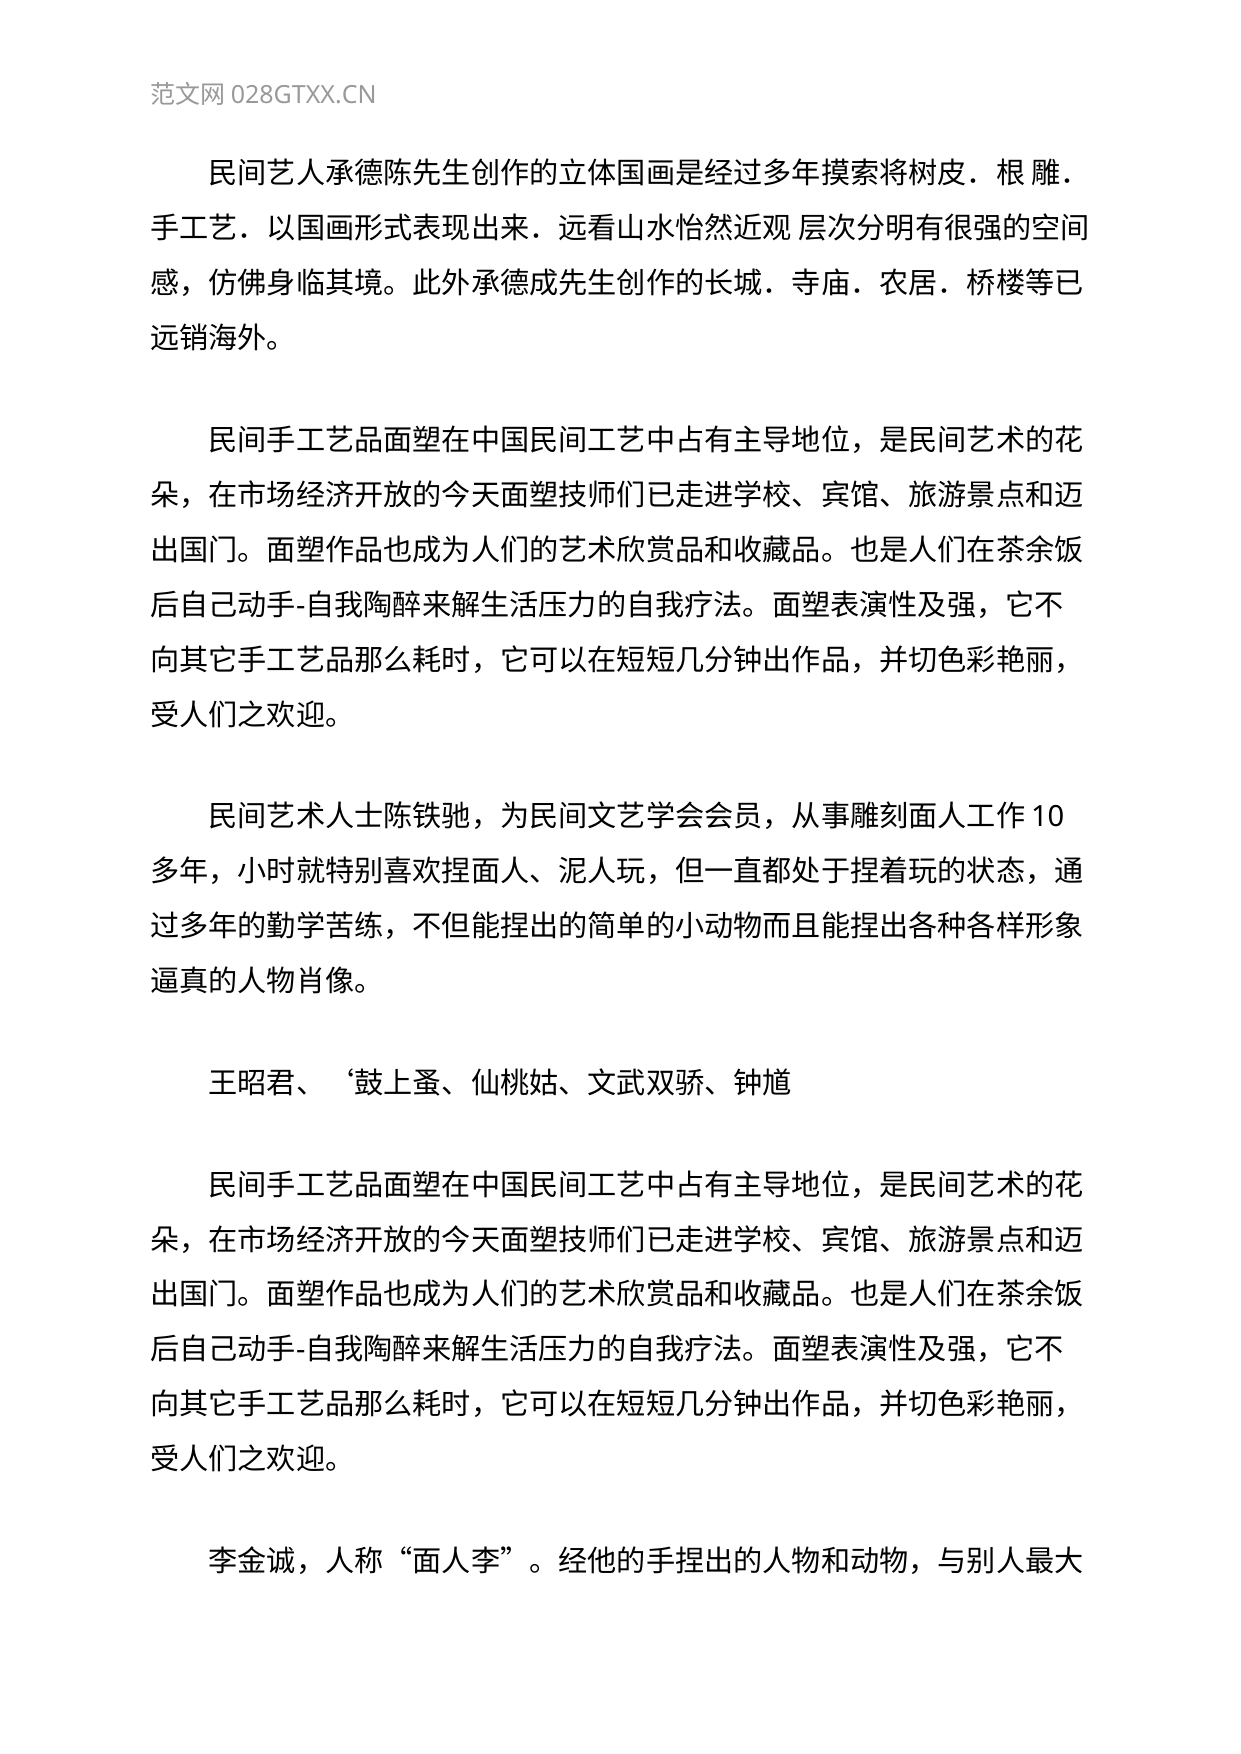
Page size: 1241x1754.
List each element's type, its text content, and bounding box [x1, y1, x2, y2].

text 民间手工艺品面塑在中国民间工艺中占有主导地位，是民间艺术的花朵，在市场经济开放的今天面塑技师们已走进学校、宾馆、旅游景点和迈出国门。面塑作品也成为人们的艺术欣赏品和收藏品。也是人们在茶余饭后自己动手-自我陶醉来解生活压力的自我疗法。面塑表演性及强，它不向其它手工艺品那么耗时，它可以在短短几分钟出作品，并切色彩艳丽，受人们之欢迎。 [150, 1161, 1090, 1478]
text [150, 1537, 1090, 1580]
text 民间艺人承德陈先生创作的立体国画是经过多年摸索将树皮．根 雕．手工艺．以国画形式表现出来．远看山水怡然近观 层次分明有很强的空间感，仿佛身临其境。此外承德成先生创作的长城．寺庙．农居．桥楼等已远销海外。 [150, 150, 1090, 357]
text 民间手工艺品面塑在中国民间工艺中占有主导地位，是民间艺术的花朵，在市场经济开放的今天面塑技师们已走进学校、宾馆、旅游景点和迈出国门。面塑作品也成为人们的艺术欣赏品和收藏品。也是人们在茶余饭后自己动手-自我陶醉来解生活压力的自我疗法。面塑表演性及强，它不向其它手工艺品那么耗时，它可以在短短几分钟出作品，并切色彩艳丽，受人们之欢迎。 [150, 416, 1090, 733]
text 王昭君、‘鼓上蚤、仙桃姑、文武双骄、钟馗 [150, 1059, 1090, 1102]
text 民间艺术人士陈铁驰，为民间文艺学会会员，从事雕刻面人工作10多年，小时就特别喜欢捏面人、泥人玩，但一直都处于捏着玩的状态，通过多年的勤学苦练，不但能捏出的简单的小动物而且能捏出各种各样形象逼真的人物肖像。 [150, 793, 1090, 1000]
